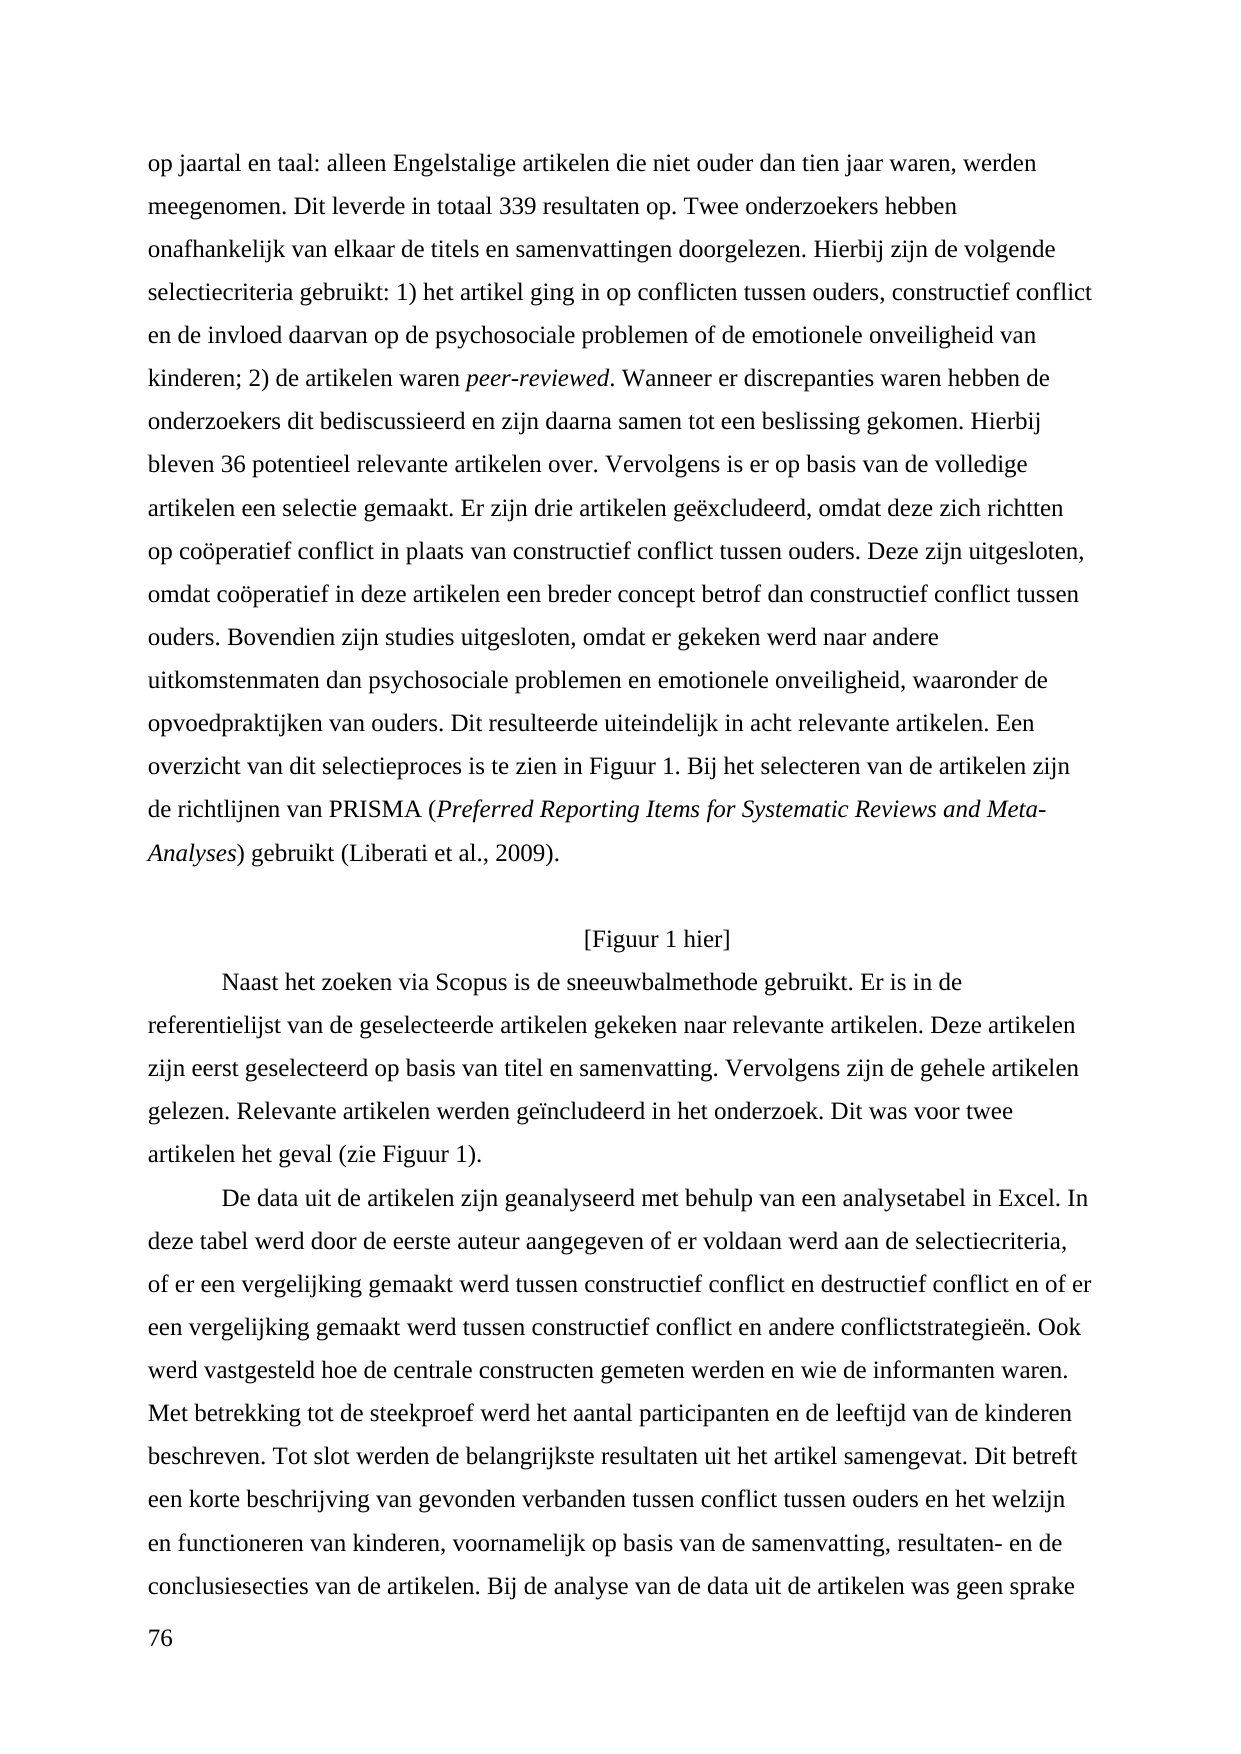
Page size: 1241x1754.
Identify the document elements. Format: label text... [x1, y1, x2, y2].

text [148, 1183, 1093, 1599]
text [148, 148, 1093, 866]
text Naast het zoeken via Scopus is de sneeuwbalmethode gebruikt. Er is in de referentielijst van de geselecteerde artikelen gekeken naar relevante artikelen. Deze artikelen zijn eerst geselecteerd op basis van titel en samenvatting. Vervolgens zijn de gehele artikelen gelezen. Relevante artikelen werden geïncludeerd in het onderzoek. Dit was voor twee artikelen het geval (zie Figuur 1). [148, 967, 1093, 1168]
text [Figuur 1 hier] [148, 924, 1093, 953]
